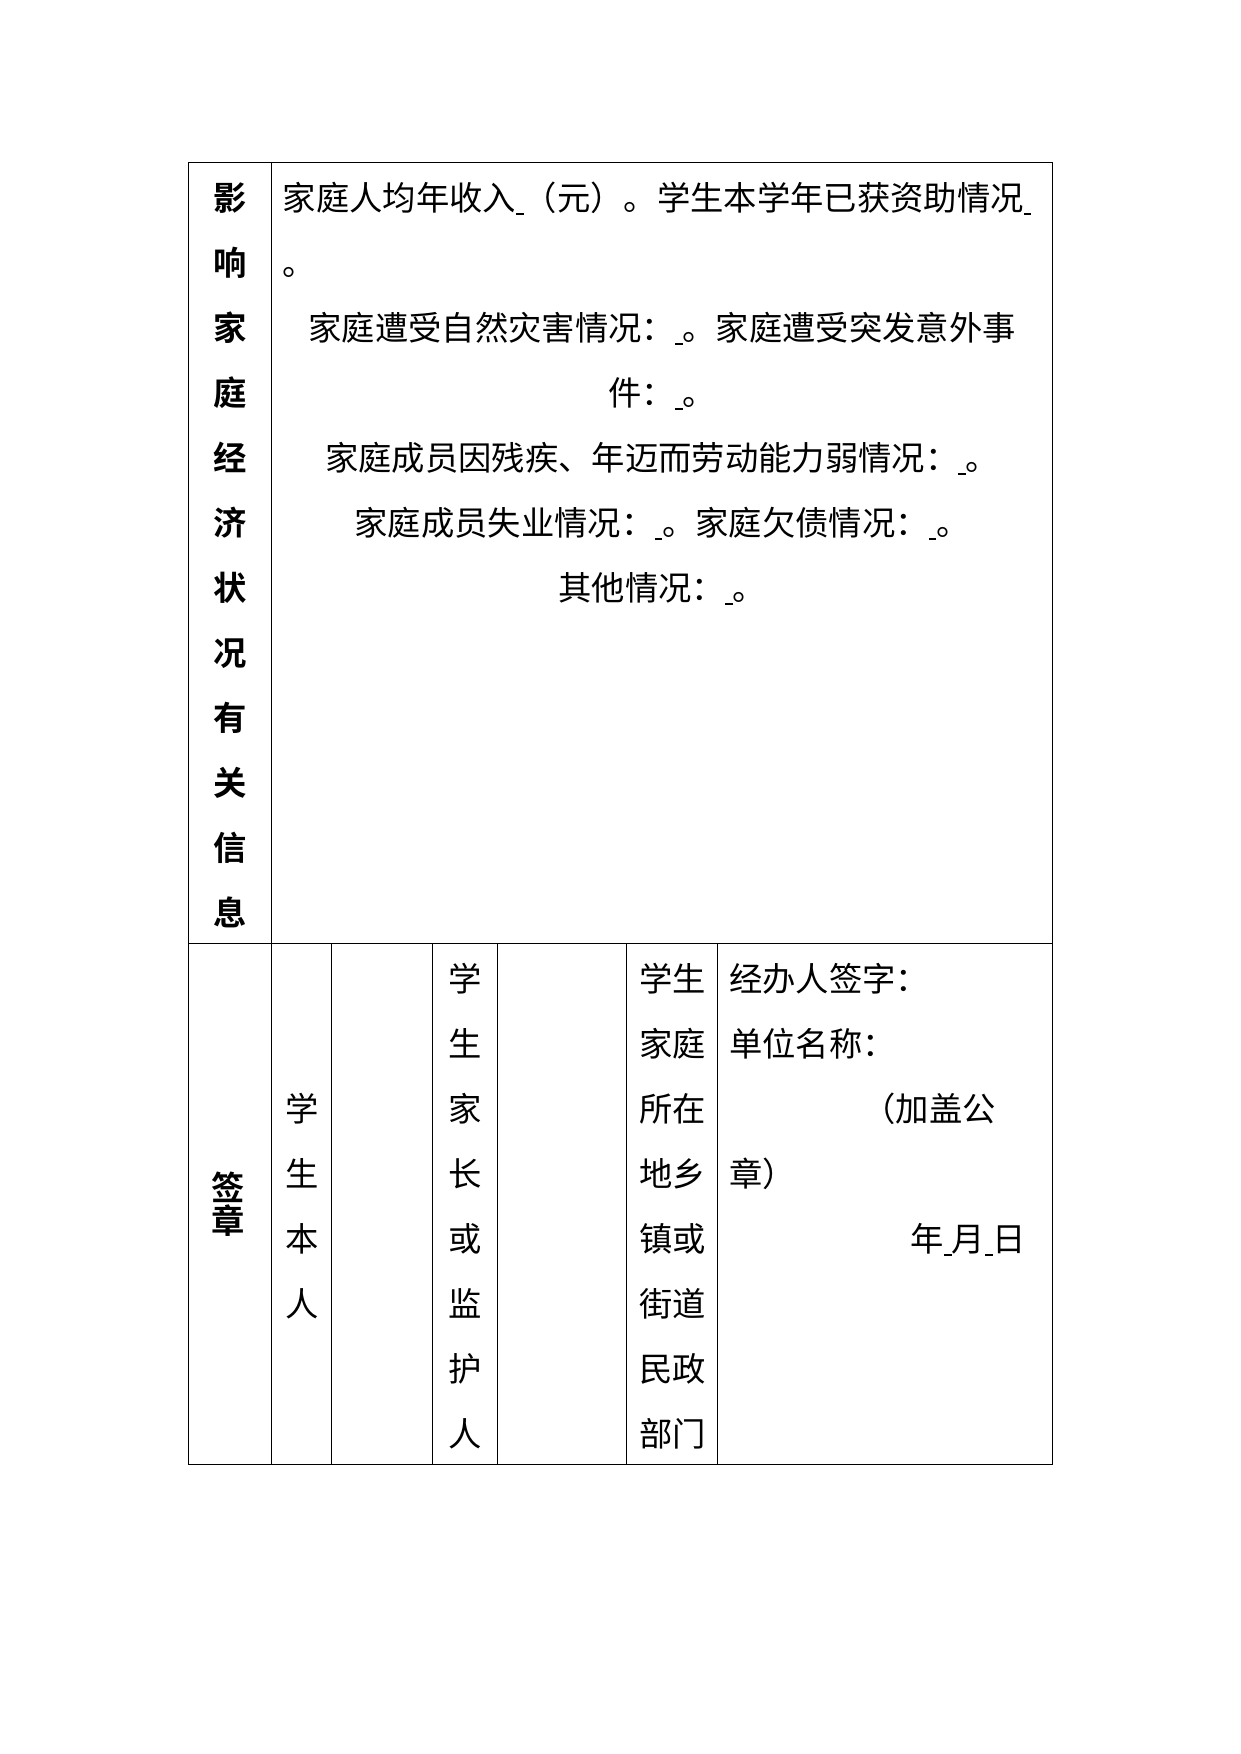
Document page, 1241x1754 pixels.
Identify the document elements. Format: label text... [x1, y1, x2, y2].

table_cell 学生本人 [272, 944, 331, 1464]
table_cell [332, 944, 432, 1464]
table_cell 签章 [189, 944, 271, 1464]
table_cell [498, 944, 626, 1464]
table_cell 家庭人均年收入 （元）。学生本学年已获资助情况 。 家庭遭受自然灾害情况： 。家庭遭受突发意外事件： 。 家庭成员因残疾、年迈而劳动能力弱情况： 。 家庭成员失业情况： 。家庭欠债情况： 。 其他情况： 。 [272, 163, 1052, 943]
table_cell 学生家长或监护人 [433, 944, 497, 1464]
table_cell 经办人签字： 单位名称： （加盖公章） 年 月 日 [718, 944, 1052, 1464]
table_cell 学生家庭所在地乡镇或街道民政部门 [627, 944, 717, 1464]
table_cell 影响家庭经济 状况有关信息 [189, 163, 271, 943]
